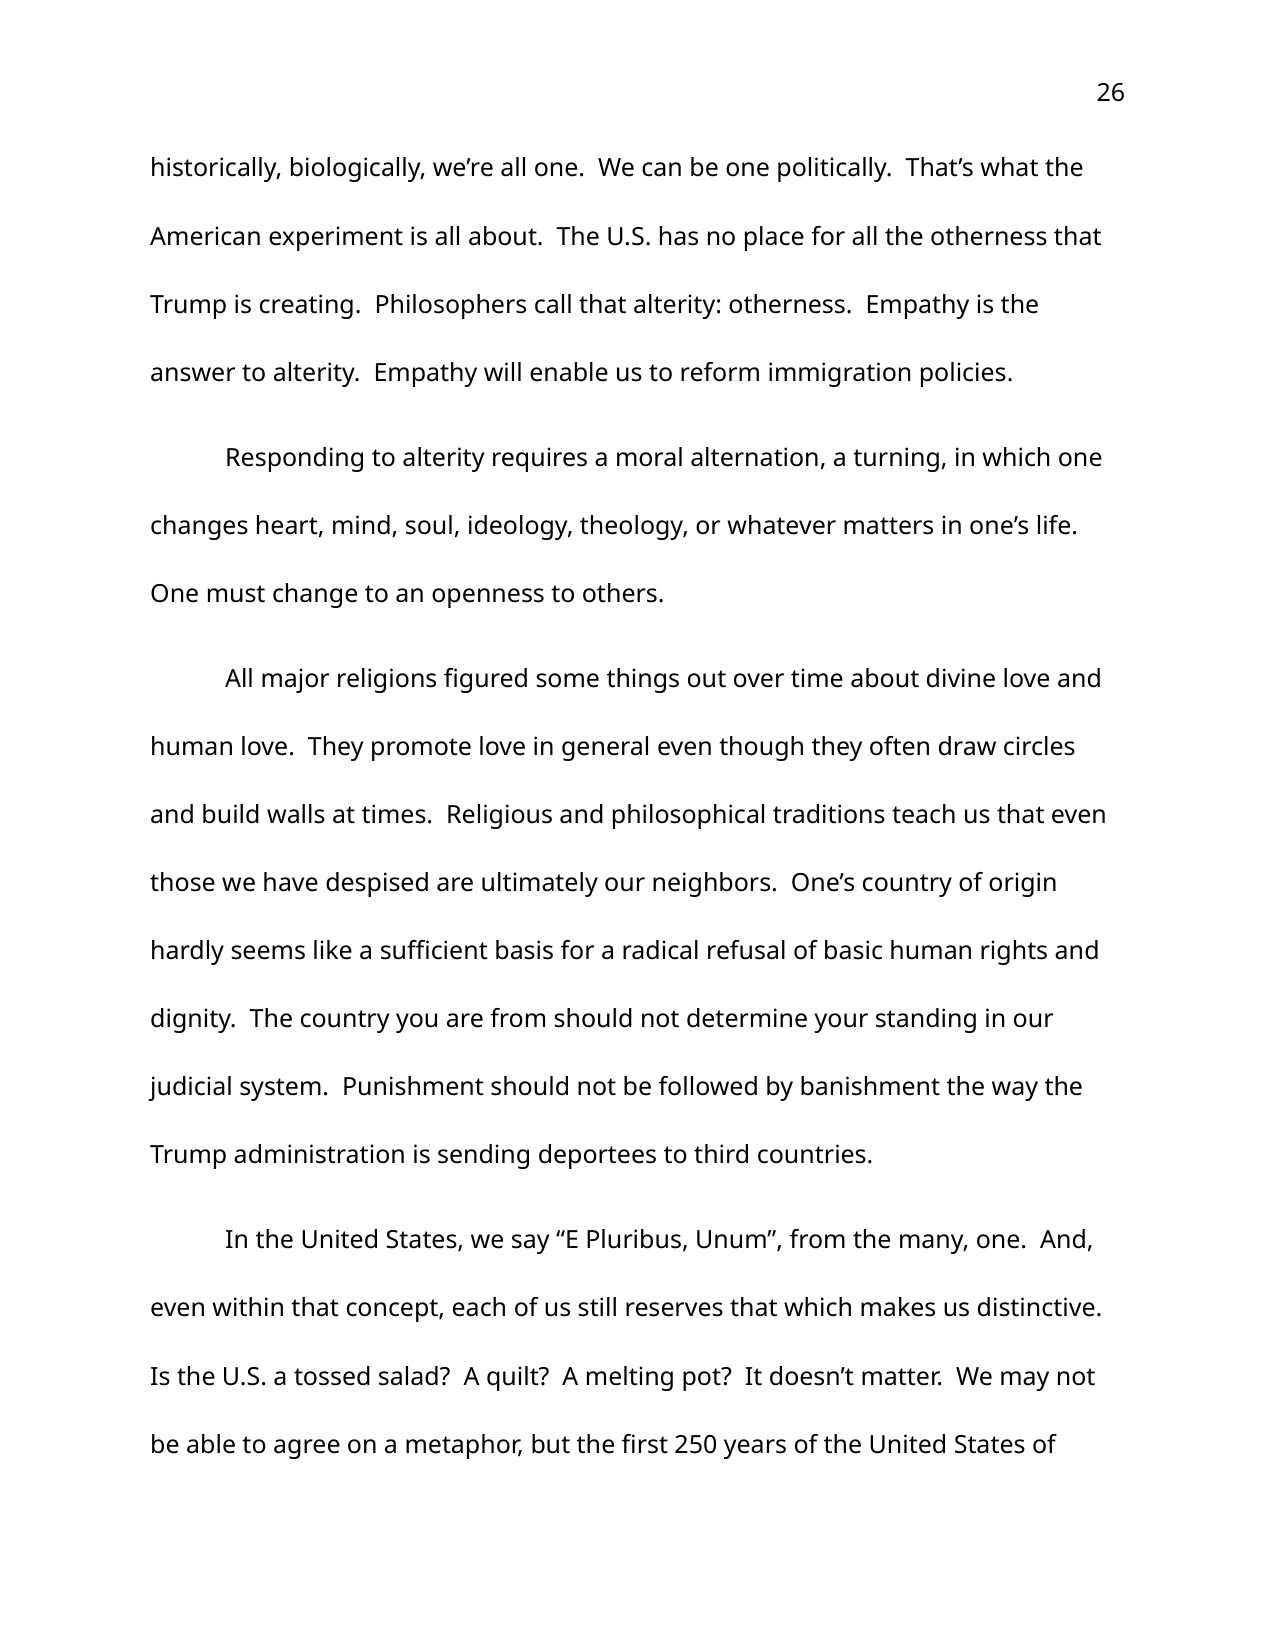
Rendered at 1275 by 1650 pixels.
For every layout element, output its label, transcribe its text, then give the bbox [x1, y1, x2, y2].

text All major religions figured some things out over time about divine love and human love. They promote love in general even though they often draw circles and build walls at times. Religious and philosophical traditions teach us that even those we have despised are ultimately our neighbors. One’s country of origin hardly seems like a sufficient basis for a radical refusal of basic human rights and dignity. The country you are from should not determine your standing in our judicial system. Punishment should not be followed by banishment the way the Trump administration is sending deportees to third countries. [150, 660, 1125, 1171]
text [150, 1222, 1125, 1460]
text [150, 150, 1125, 388]
text Responding to alterity requires a moral alternation, a turning, in which one changes heart, mind, soul, ideology, theology, or whatever matters in one’s life. One must change to an openness to others. [150, 439, 1125, 609]
